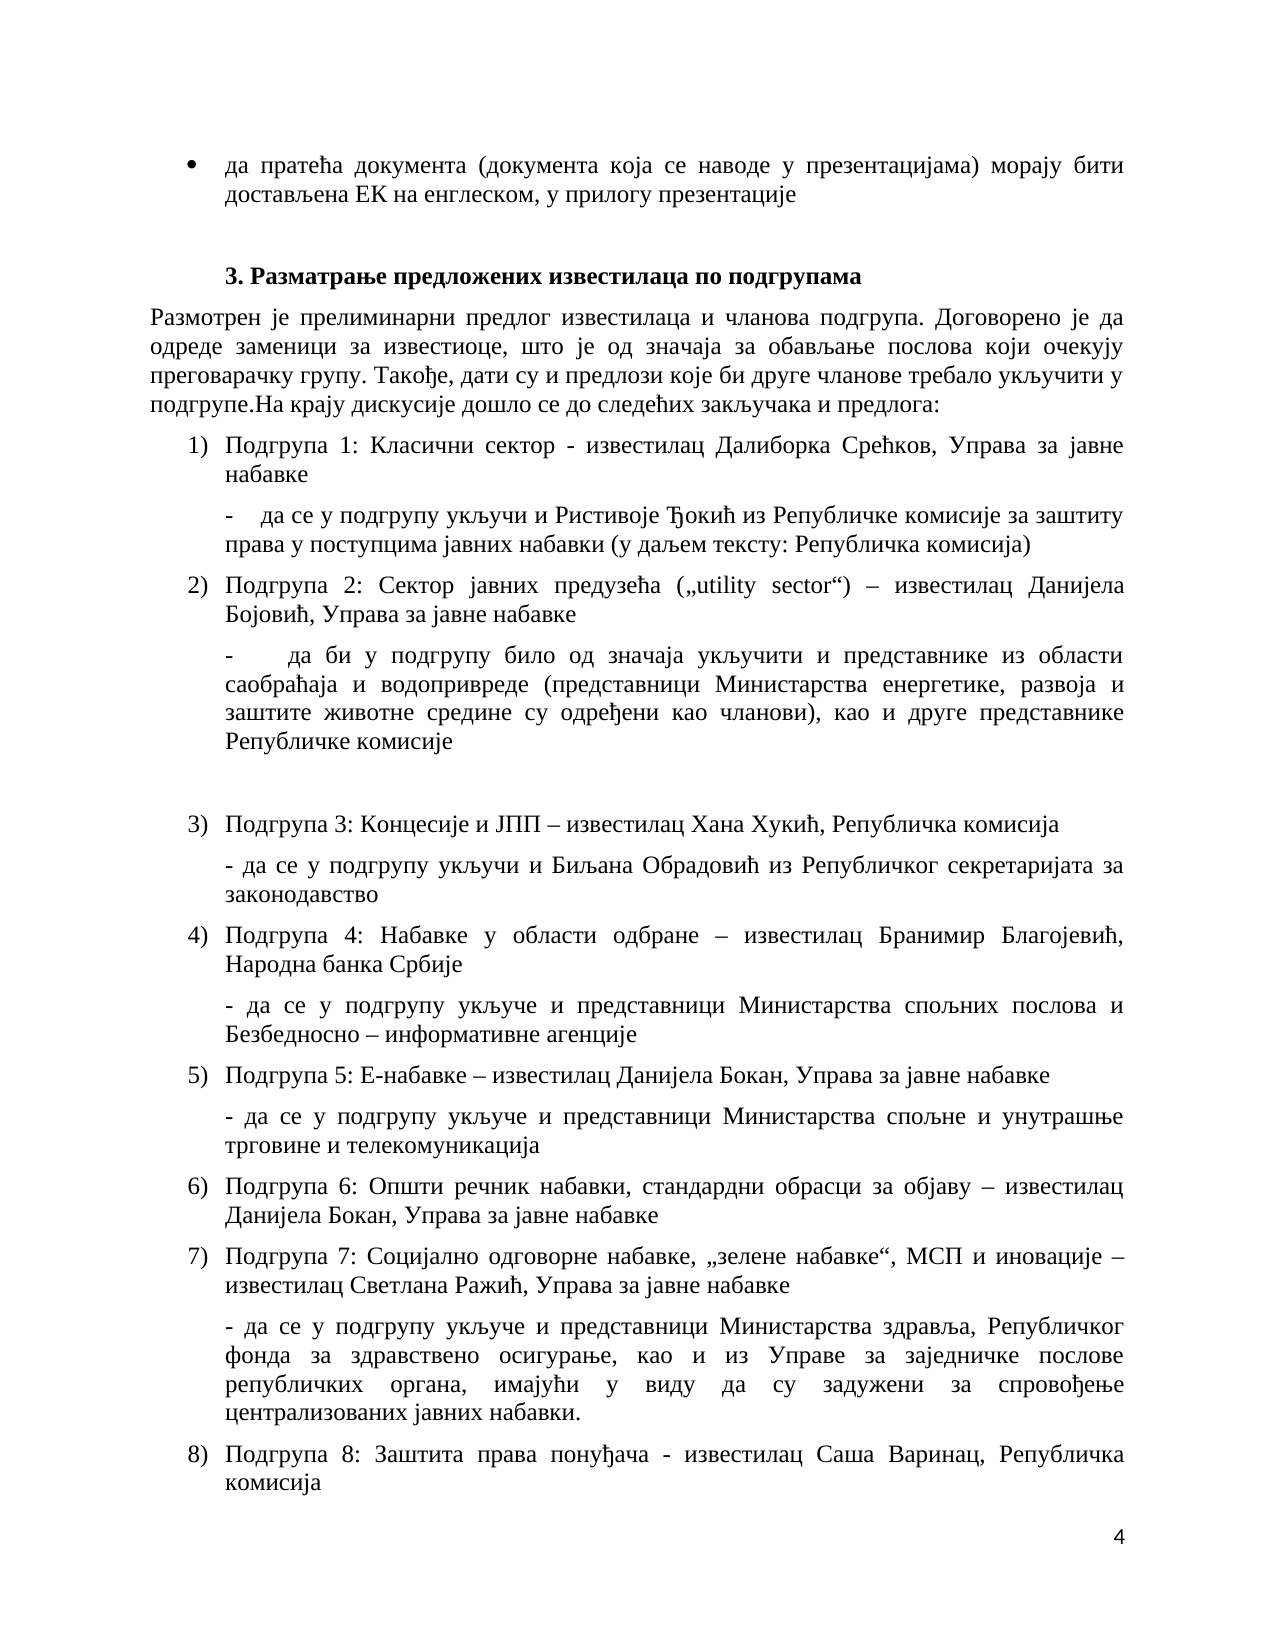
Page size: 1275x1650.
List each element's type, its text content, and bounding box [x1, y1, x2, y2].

list - да се у подгрупу укључе и представници Министарства спољне и унутрашње трговине и телекомуникација [225, 1101, 1125, 1159]
text - да би у подгрупу било од значаја укључити и представнике из области саобраћаја и водопривреде (представници Министарства енергетике, развоја и заштите животне средине су одређени као чланови), као и друге представнике Републичке комисије [225, 640, 1125, 755]
list Подгрупа 2: Сектор јавних предузећа („utility sector“) – известилац Данијела Бојовић, Управа за јавне набавке [187, 570, 1125, 627]
list Подгрупа 6: Општи речник набавки, стандардни обрасци за објаву – известилац Данијела Бокан, Управа за јавне набавке [187, 1171, 1125, 1229]
list Подгрупа 8: Заштита права понуђача - известилац Саша Варинац, Републичка комисија [187, 1439, 1125, 1496]
list Подгрупа 1: Класични сектор - известилац Далиборка Срећков, Управа за јавне набавке [187, 430, 1125, 487]
list Подгрупа 5: Е-набавке – известилац Данијела Бокан, Управа за јавне набавке [187, 1060, 1125, 1089]
text - да се у подгрупу укључи и Биљана Обрадовић из Републичког секретаријата за законодавство [225, 850, 1125, 907]
text 3. Разматрање предложених известилаца по подгрупама [150, 261, 1125, 290]
text - да се у подгрупу укључе и представници Министарства спољних послова и Безбедносно – информативне агенције [225, 990, 1125, 1047]
list Подгрупа 3: Концесије и ЈПП – известилац Хана Хукић, Републичка комисија [187, 809, 1125, 837]
text Размотрен је прелиминарни предлог известилаца и чланова подгрупа. Договорено је да одреде заменици за известиоце, што је од значаја за обављање послова који очекују преговарачку групу. Такође, дати су и предлози које би друге чланове требало укључити у подгрупе.На крају дискусије дошло се до следећих закључака и предлога: [150, 302, 1125, 417]
text - да се у подгрупу укључи и Ристивоје Ђокић из Републичке комисије за заштиту права у поступцима јавних набавки (у даљем тексту: Републичка комисија) [225, 500, 1125, 557]
list Подгрупа 7: Социјално одговорне набавке, „зелене набавке“, МСП и иновације – известилац Светлана Ражић, Управа за јавне набавке [187, 1241, 1125, 1299]
list - да се у подгрупу укључе и представници Министарства здравља, Републичког фонда за здравствено осигурање, као и из Управе за заједничке послове републичких органа, имајући у виду да су задужени за спровођење централизованих јавних набавки. [225, 1311, 1125, 1426]
list да пратећа документа (документа која се наводе у презентацијама) морају бити достављена ЕК на енглеском, у прилогу презентације [187, 150, 1125, 207]
list Подгрупа 4: Набавке у области одбране – известилац Бранимир Благојевић, Народна банка Србије [187, 920, 1125, 977]
